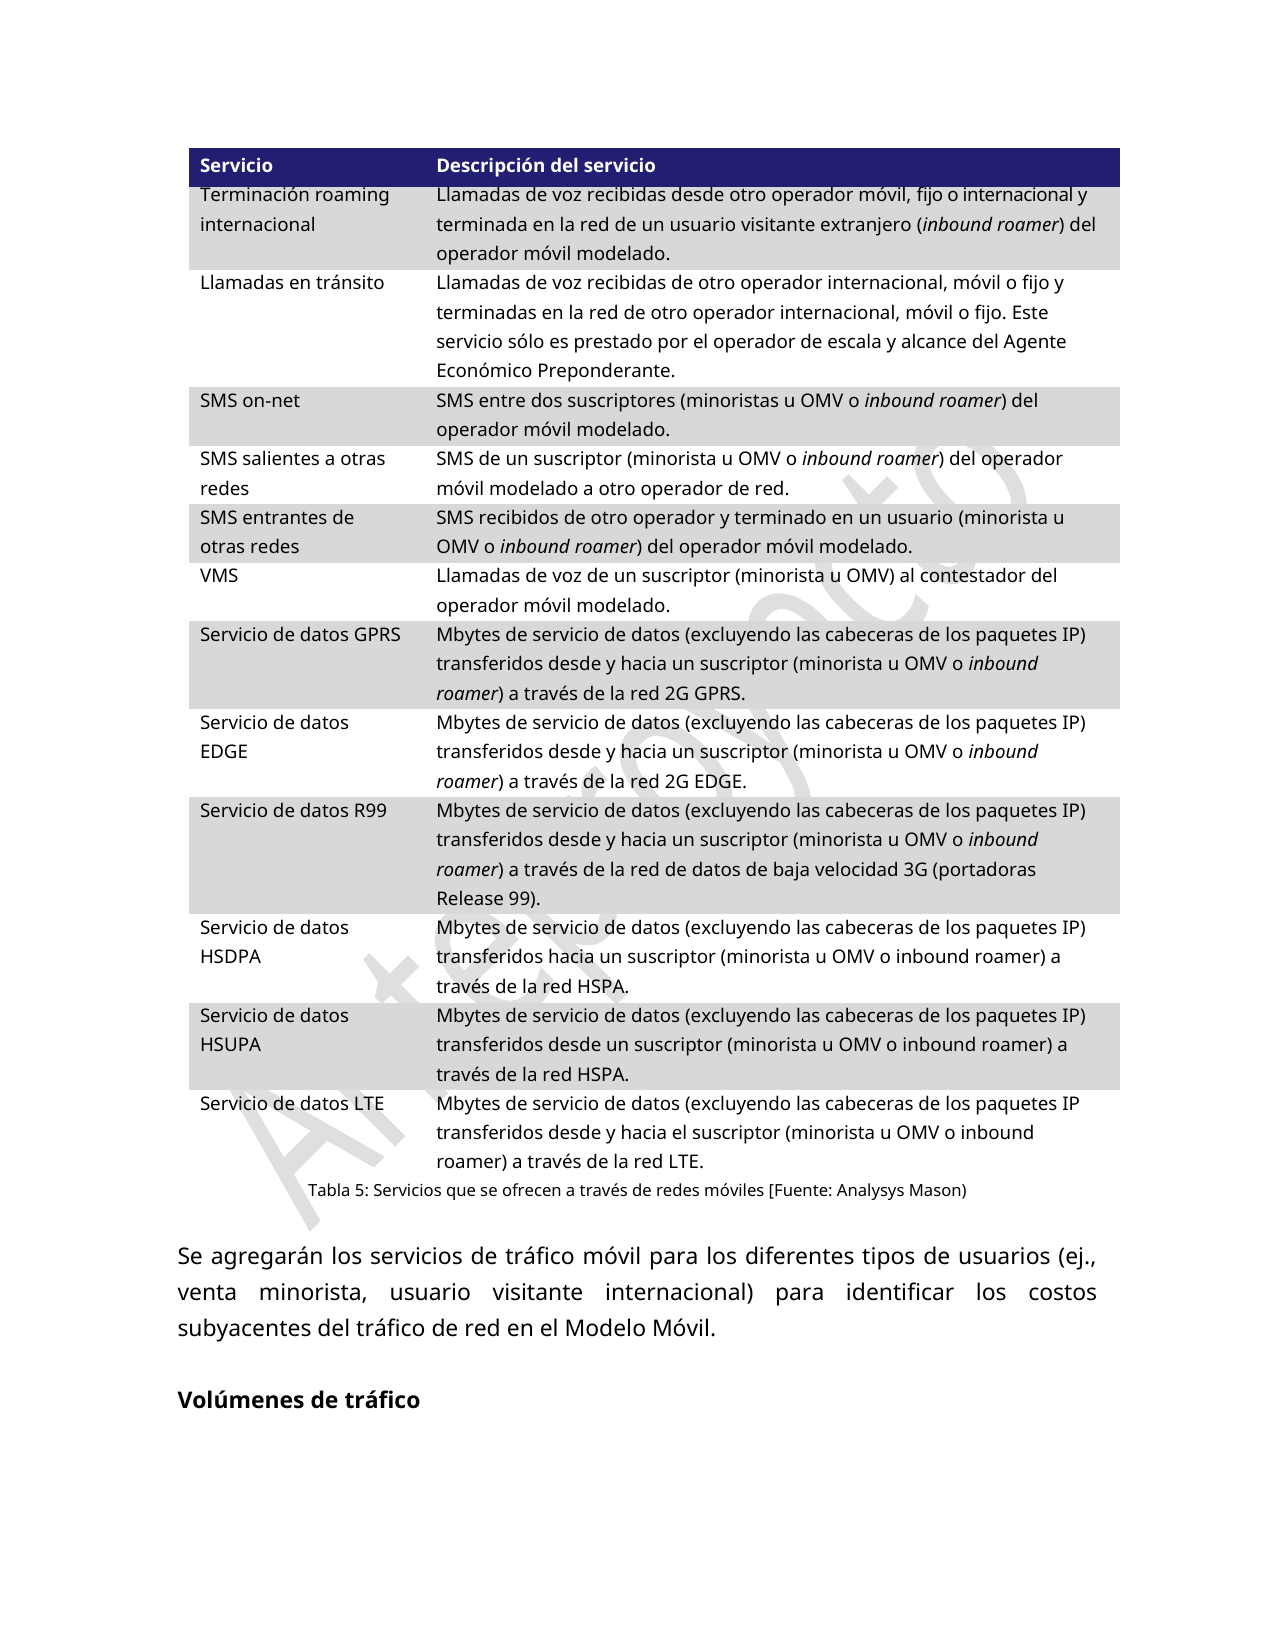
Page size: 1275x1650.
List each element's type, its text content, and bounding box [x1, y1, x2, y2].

table_cell Servicio de datos GPRS [189, 621, 425, 709]
text Se agregarán los servicios de tráfico móvil para los diferentes tipos de usuarios (ej., venta minorista, usuario visitante internacional) para identificar los costos subyacentes del tráfico de red en el Modelo Móvil. [177, 1240, 1098, 1343]
table_cell Mbytes de servicio de datos (excluyendo las cabeceras de los paquetes IP) transferidos hacia un suscriptor (minorista u OMV o inbound roamer) a través de la red HSPA. [425, 915, 1120, 1002]
table_header Servicio [189, 152, 425, 182]
table_cell Mbytes de servicio de datos (excluyendo las cabeceras de los paquetes IP) transferidos desde y hacia un suscriptor (minorista u OMV o inbound roamer) a través de la red de datos de baja velocidad 3G (portadoras Release 99). [425, 797, 1120, 914]
table_cell Llamadas en tránsito [189, 270, 425, 387]
table_cell Llamadas de voz recibidas desde otro operador móvil, fijo o internacional y terminada en la red de un usuario visitante extranjero (inbound roamer) del operador móvil modelado. [425, 187, 1120, 270]
text Volúmenes de tráfico [177, 1384, 1098, 1415]
table_cell Llamadas de voz recibidas de otro operador internacional, móvil o fijo y terminadas en la red de otro operador internacional, móvil o fijo. Este servicio sólo es prestado por el operador de escala y alcance del Agente Económico Preponderante. [425, 270, 1120, 387]
table_cell Servicio de datos EDGE [189, 709, 425, 797]
text Tabla 5: Servicios que se ofrecen a través de redes móviles [Fuente: Analysys Mason) [177, 1178, 1098, 1201]
table_cell SMS entre dos suscriptores (minoristas u OMV o inbound roamer) del operador móvil modelado. [425, 387, 1120, 446]
table_cell SMS salientes a otras redes [189, 446, 425, 504]
table_cell Terminación roaming internacional [189, 187, 425, 270]
table_cell Servicio de datos HSUPA [189, 1003, 425, 1090]
table_cell Mbytes de servicio de datos (excluyendo las cabeceras de los paquetes IP transferidos desde y hacia el suscriptor (minorista u OMV o inbound roamer) a través de la red LTE. [425, 1090, 1120, 1178]
table_cell SMS recibidos de otro operador y terminado en un usuario (minorista u OMV o inbound roamer) del operador móvil modelado. [425, 504, 1120, 563]
table_cell SMS de un suscriptor (minorista u OMV o inbound roamer) del operador móvil modelado a otro operador de red. [425, 446, 1120, 504]
table_cell Llamadas de voz de un suscriptor (minorista u OMV) al contestador del operador móvil modelado. [425, 563, 1120, 621]
table_cell SMS entrantes de otras redes [189, 504, 425, 563]
table_header Descripción del servicio [425, 152, 1120, 182]
table_cell Mbytes de servicio de datos (excluyendo las cabeceras de los paquetes IP) transferidos desde y hacia un suscriptor (minorista u OMV o inbound roamer) a través de la red 2G EDGE. [425, 709, 1120, 797]
table_cell Servicio de datos R99 [189, 797, 425, 914]
table_cell Mbytes de servicio de datos (excluyendo las cabeceras de los paquetes IP) transferidos desde un suscriptor (minorista u OMV o inbound roamer) a través de la red HSPA. [425, 1003, 1120, 1090]
table_cell Servicio de datos HSDPA [189, 915, 425, 1002]
table_cell Mbytes de servicio de datos (excluyendo las cabeceras de los paquetes IP) transferidos desde y hacia un suscriptor (minorista u OMV o inbound roamer) a través de la red 2G GPRS. [425, 621, 1120, 709]
table_cell VMS [189, 563, 425, 621]
table_cell Servicio de datos LTE [189, 1090, 425, 1178]
table_cell SMS on-net [189, 387, 425, 446]
